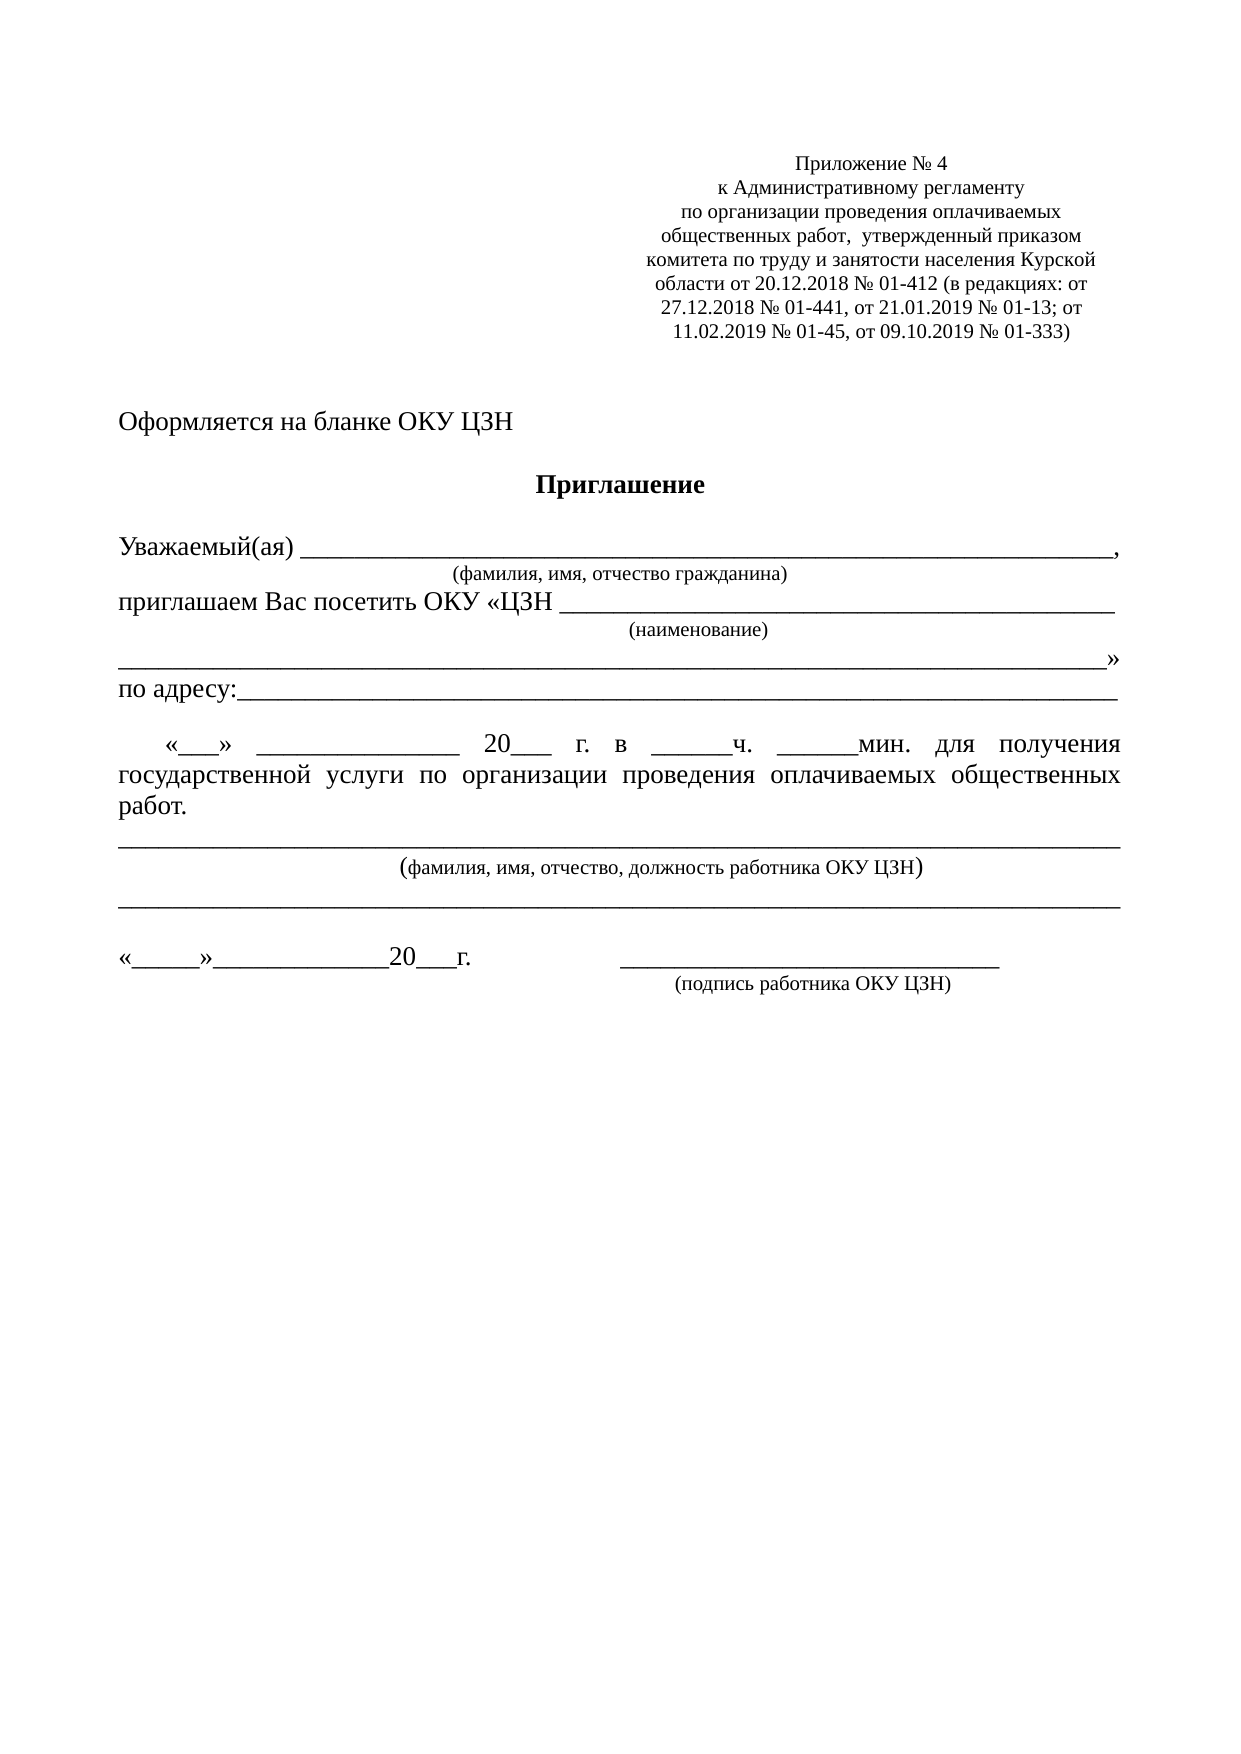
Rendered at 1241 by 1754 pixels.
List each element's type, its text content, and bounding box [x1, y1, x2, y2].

text по организации проведения оплачиваемых общественных работ, утвержденный приказом комитета по труду и занятости населения Курской области от 20.12.2018 № 01-412 (в редакциях: от 27.12.2018 № 01-441, от 21.01.2019 № 01-13; от 11.02.2019 № 01-45, от 09.10.2019 № 01-333) [620, 199, 1122, 343]
text «_____»_____________20___г. ____________________________ [118, 940, 1122, 971]
text (подпись работника ОКУ ЦЗН) [118, 971, 1122, 995]
text «___» _______________ 20___ г. в ______ч. ______мин. для получения государственной услуги по организации проведения оплачиваемых общественных работ. [118, 727, 1122, 820]
text (наименование) [118, 617, 1122, 641]
text Приложение № 4 [620, 151, 1122, 175]
text Оформляется на бланке ОКУ ЦЗН [118, 406, 1122, 437]
text к Административному регламенту [620, 175, 1122, 199]
text (фамилия, имя, отчество гражданина) [118, 561, 1122, 585]
text Уважаемый(ая) ____________________________________________________________, [118, 530, 1122, 561]
text (фамилия, имя, отчество, должность работника ОКУ ЦЗН) __________________________________________________________________________ [118, 851, 1122, 911]
text приглашаем Вас посетить ОКУ «ЦЗН _________________________________________ [118, 585, 1122, 617]
text _________________________________________________________________________» по адресу:_________________________________________________________________ [118, 641, 1122, 703]
text __________________________________________________________________________ [118, 820, 1122, 851]
text Приглашение [118, 468, 1122, 499]
